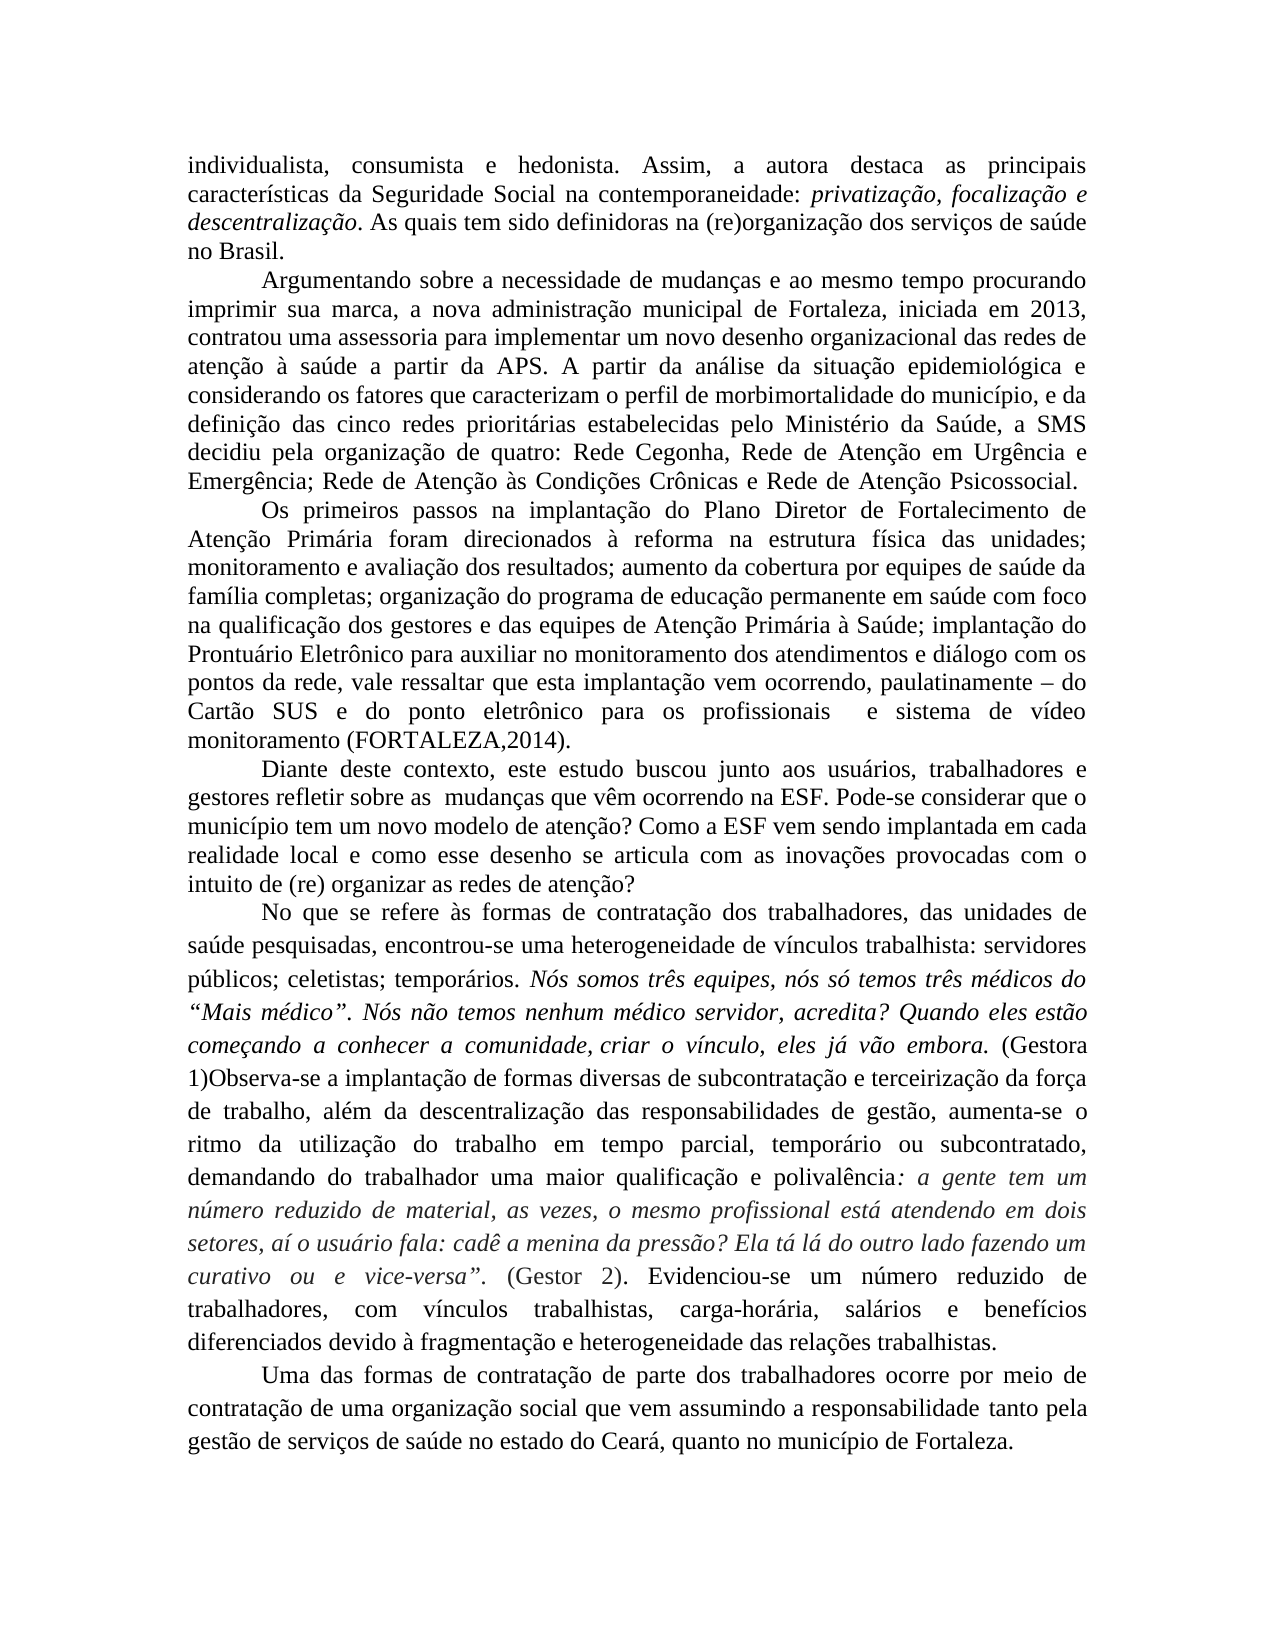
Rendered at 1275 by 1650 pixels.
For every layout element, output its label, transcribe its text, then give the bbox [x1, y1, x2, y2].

text Argumentando sobre a necessidade de mudanças e ao mesmo tempo procurando imprimir sua marca, a nova administração municipal de Fortaleza, iniciada em 2013, contratou uma assessoria para implementar um novo desenho organizacional das redes de atenção à saúde a partir da APS. A partir da análise da situação epidemiológica e considerando os fatores que caracterizam o perfil de morbimortalidade do município, e da definição das cinco redes prioritárias estabelecidas pelo Ministério da Saúde, a SMS decidiu pela organização de quatro: Rede Cegonha, Rede de Atenção em Urgência e Emergência; Rede de Atenção às Condições Crônicas e Rede de Atenção Psicossocial. Os primeiros passos na implantação do Plano Diretor de Fortalecimento de Atenção Primária foram direcionados à reforma na estrutura física das unidades; monitoramento e avaliação dos resultados; aumento da cobertura por equipes de saúde da família completas; organização do programa de educação permanente em saúde com foco na qualificação dos gestores e das equipes de Atenção Primária à Saúde; implantação do Prontuário Eletrônico para auxiliar no monitoramento dos atendimentos e diálogo com os pontos da rede, vale ressaltar que esta implantação vem ocorrendo, paulatinamente – do Cartão SUS e do ponto eletrônico para os profissionais e sistema de vídeo monitoramento (FORTALEZA,2014). [187, 265, 1087, 754]
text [187, 150, 1087, 265]
text Uma das formas de contratação de parte dos trabalhadores ocorre por meio de contratação de uma organização social que vem assumindo a responsabilidade tanto pela gestão de serviços de saúde no estado do Ceará, quanto no município de Fortaleza. [187, 1360, 1087, 1455]
text No que se refere às formas de contratação dos trabalhadores, das unidades de saúde pesquisadas, encontrou-se uma heterogeneidade de vínculos trabalhista: servidores públicos; celetistas; temporários. Nós somos três equipes, nós só temos três médicos do “Mais médico”. Nós não temos nenhum médico servidor, acredita? Quando eles estão começando a conhecer a comunidade, criar o vínculo, eles já vão embora. (Gestora 1)Observa-se a implantação de formas diversas de subcontratação e terceirização da força de trabalho, além da descentralização das responsabilidades de gestão, aumenta-se o ritmo da utilização do trabalho em tempo parcial, temporário ou subcontratado, demandando do trabalhador uma maior qualificação e polivalência: a gente tem um número reduzido de material, as vezes, o mesmo profissional está atendendo em dois setores, aí o usuário fala: cadê a menina da pressão? Ela tá lá do outro lado fazendo um curativo ou e vice-versa”. (Gestor 2). Evidenciou-se um número reduzido de trabalhadores, com vínculos trabalhistas, carga-horária, salários e benefícios diferenciados devido à fragmentação e heterogeneidade das relações trabalhistas. [187, 897, 1087, 1356]
text Diante deste contexto, este estudo buscou junto aos usuários, trabalhadores e gestores refletir sobre as mudanças que vêm ocorrendo na ESF. Pode-se considerar que o município tem um novo modelo de atenção? Como a ESF vem sendo implantada em cada realidade local e como esse desenho se articula com as inovações provocadas com o intuito de (re) organizar as redes de atenção? [187, 754, 1087, 897]
